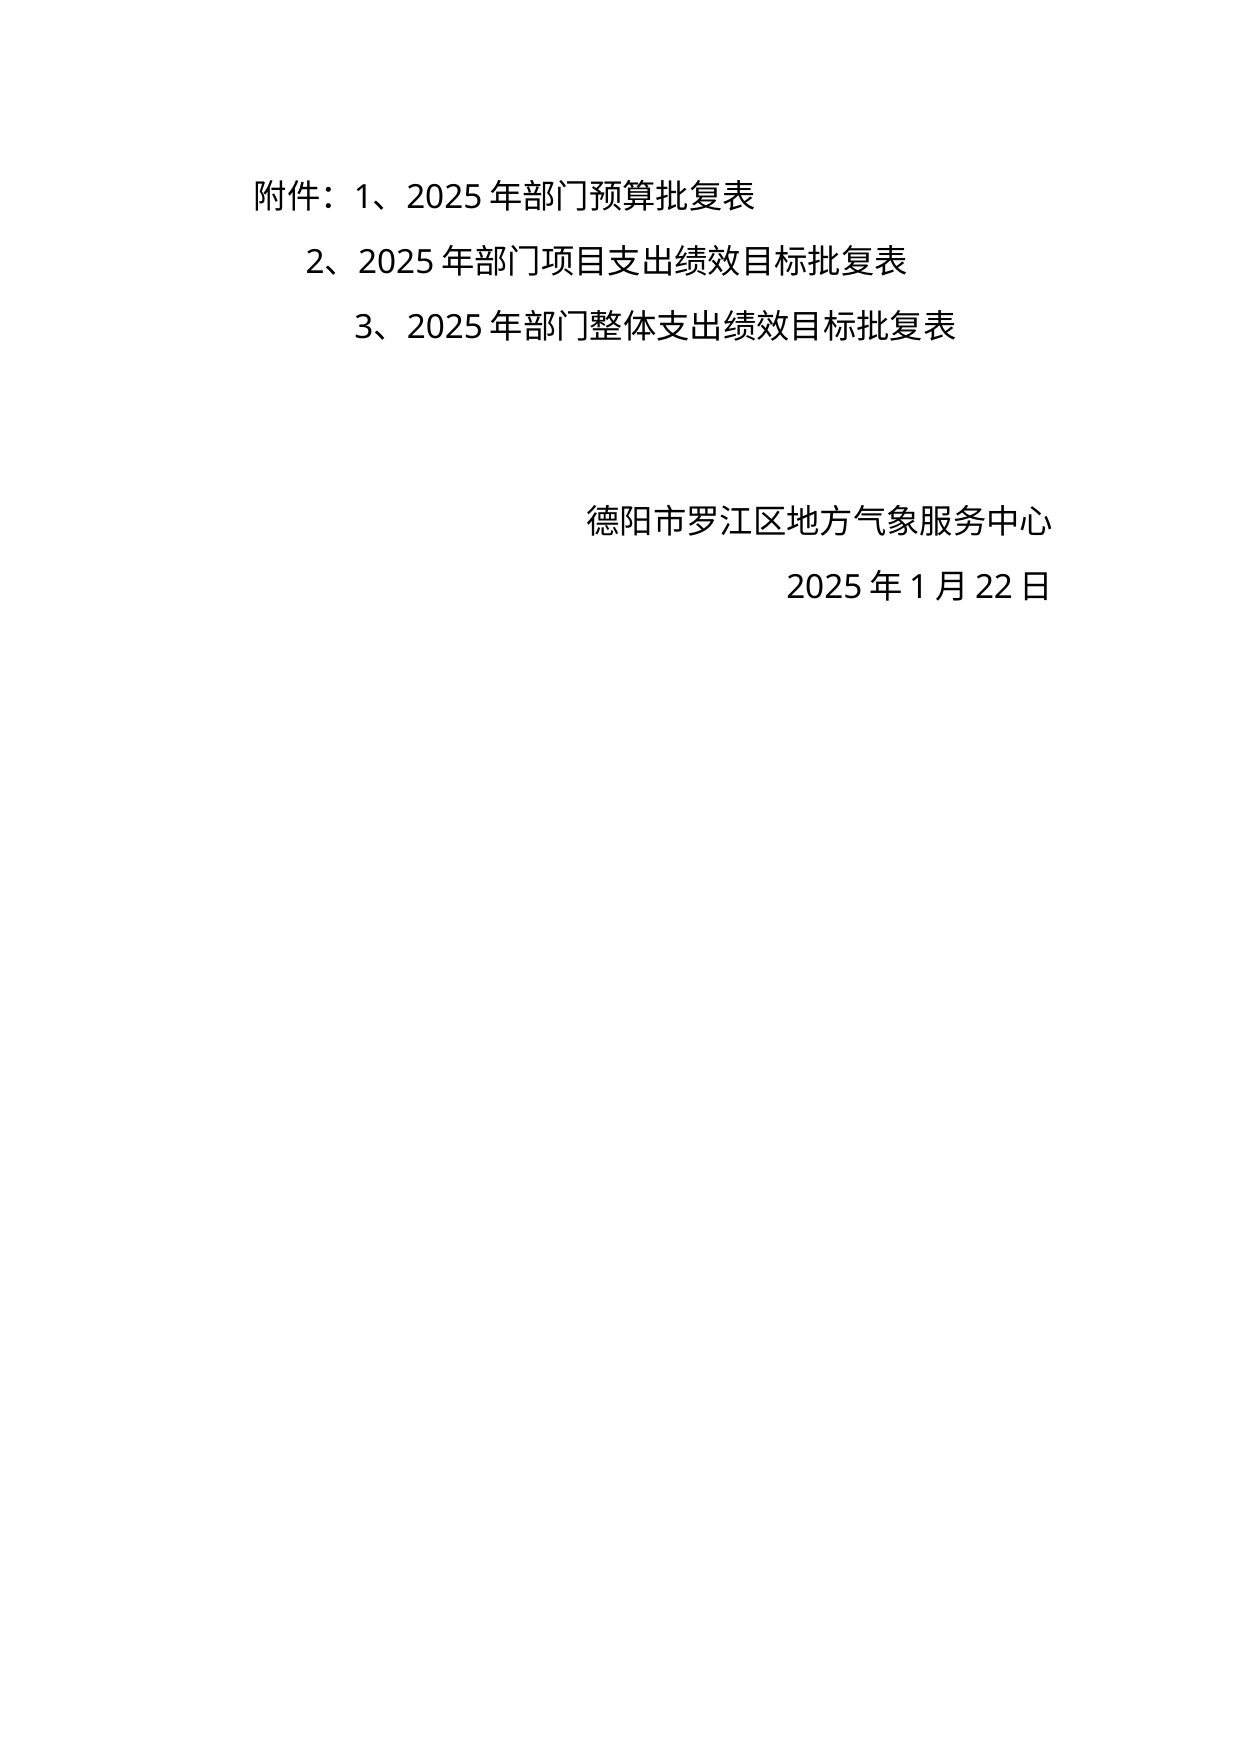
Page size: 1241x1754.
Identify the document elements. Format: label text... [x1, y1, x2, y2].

text 德阳市罗江区地方气象服务中心 [187, 487, 1053, 552]
text 3、2025年部门整体支出绩效目标批复表 [187, 292, 1053, 357]
text 附件：1、2025年部门预算批复表 [253, 162, 1053, 227]
text 2、2025年部门项目支出绩效目标批复表 [253, 227, 1053, 292]
text 2025年1月22日 [187, 552, 1053, 617]
